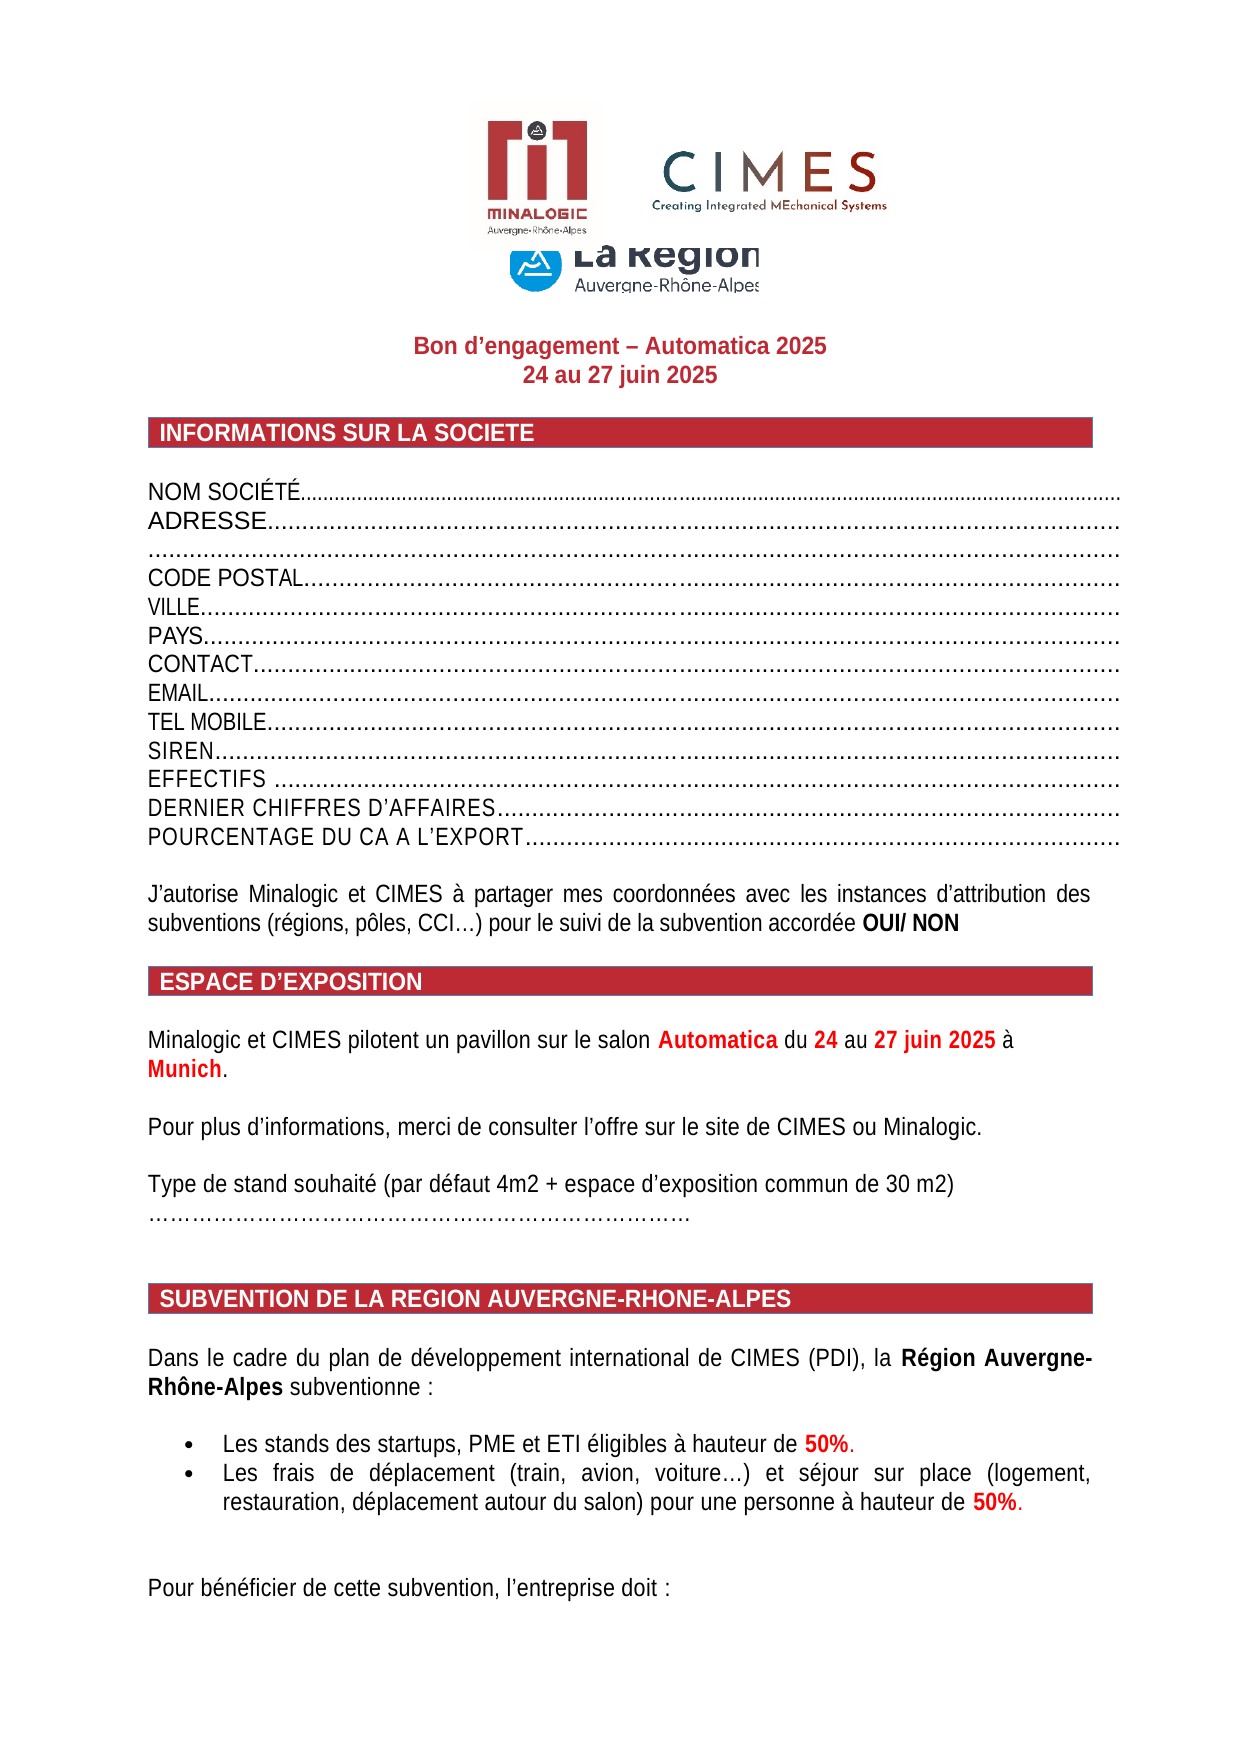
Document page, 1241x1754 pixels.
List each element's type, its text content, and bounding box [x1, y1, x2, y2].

text VILLE PAYS CONTACT EMAIL TEL MOBILE [148, 592, 1093, 736]
table_header INFORMATIONS SUR LA SOCIETE [149, 418, 1092, 447]
text 24 au 27 juin 2025 [148, 360, 1093, 388]
picture [467, 101, 915, 293]
picture [519, 263, 539, 274]
text Bon d’engagement – Automatica 2025 [148, 331, 1093, 360]
text Dans le cadre du plan de développement international de CIMES (PDI), la Région Auvergne-Rhône-Alpes subventionne : [148, 1343, 1093, 1400]
list Les stands des startups, PME et ETI éligibles à hauteur de 50%. [185, 1429, 1093, 1458]
text Type de stand souhaité (par défaut 4m2 + espace d’exposition commun de 30 m2)………………………………………………………………… [148, 1169, 1093, 1226]
text SIREN [148, 736, 1093, 764]
text Minalogic et CIMES pilotent un pavillon sur le salon Automatica du 24 au 27 juin 2025 à Munich. [148, 1025, 1093, 1083]
table_header SUBVENTION DE LA REGION AUVERGNE-RHONE-ALPES [149, 1284, 1092, 1313]
list Les frais de déplacement (train, avion, voiture…) et séjour sur place (logement, restauration, déplacement autour du salon) pour une personne à hauteur de 50%. [185, 1458, 1093, 1515]
text DERNIER CHIFFRES D’AFFAIRES [148, 793, 1093, 822]
text Pour plus d’informations, merci de consulter l’offre sur le site de CIMES ou Minalogic. [148, 1111, 1093, 1140]
text EFFECTIFS [148, 764, 1093, 793]
text POURCENTAGE DU CA A L’EXPORT [148, 822, 1093, 851]
text Pour bénéficier de cette subvention, l’entreprise doit : [148, 1573, 1093, 1602]
text NOM SOCIÉTÉ ADRESSE CODE POSTAL [148, 477, 1093, 592]
table_header ESPACE D’EXPOSITION [149, 967, 1092, 995]
text J’autorise Minalogic et CIMES à partager mes coordonnées avec les instances d’attribution des subventions (régions, pôles, CCI…) pour le suivi de la subvention accordée OUI/ NON [148, 879, 1093, 937]
